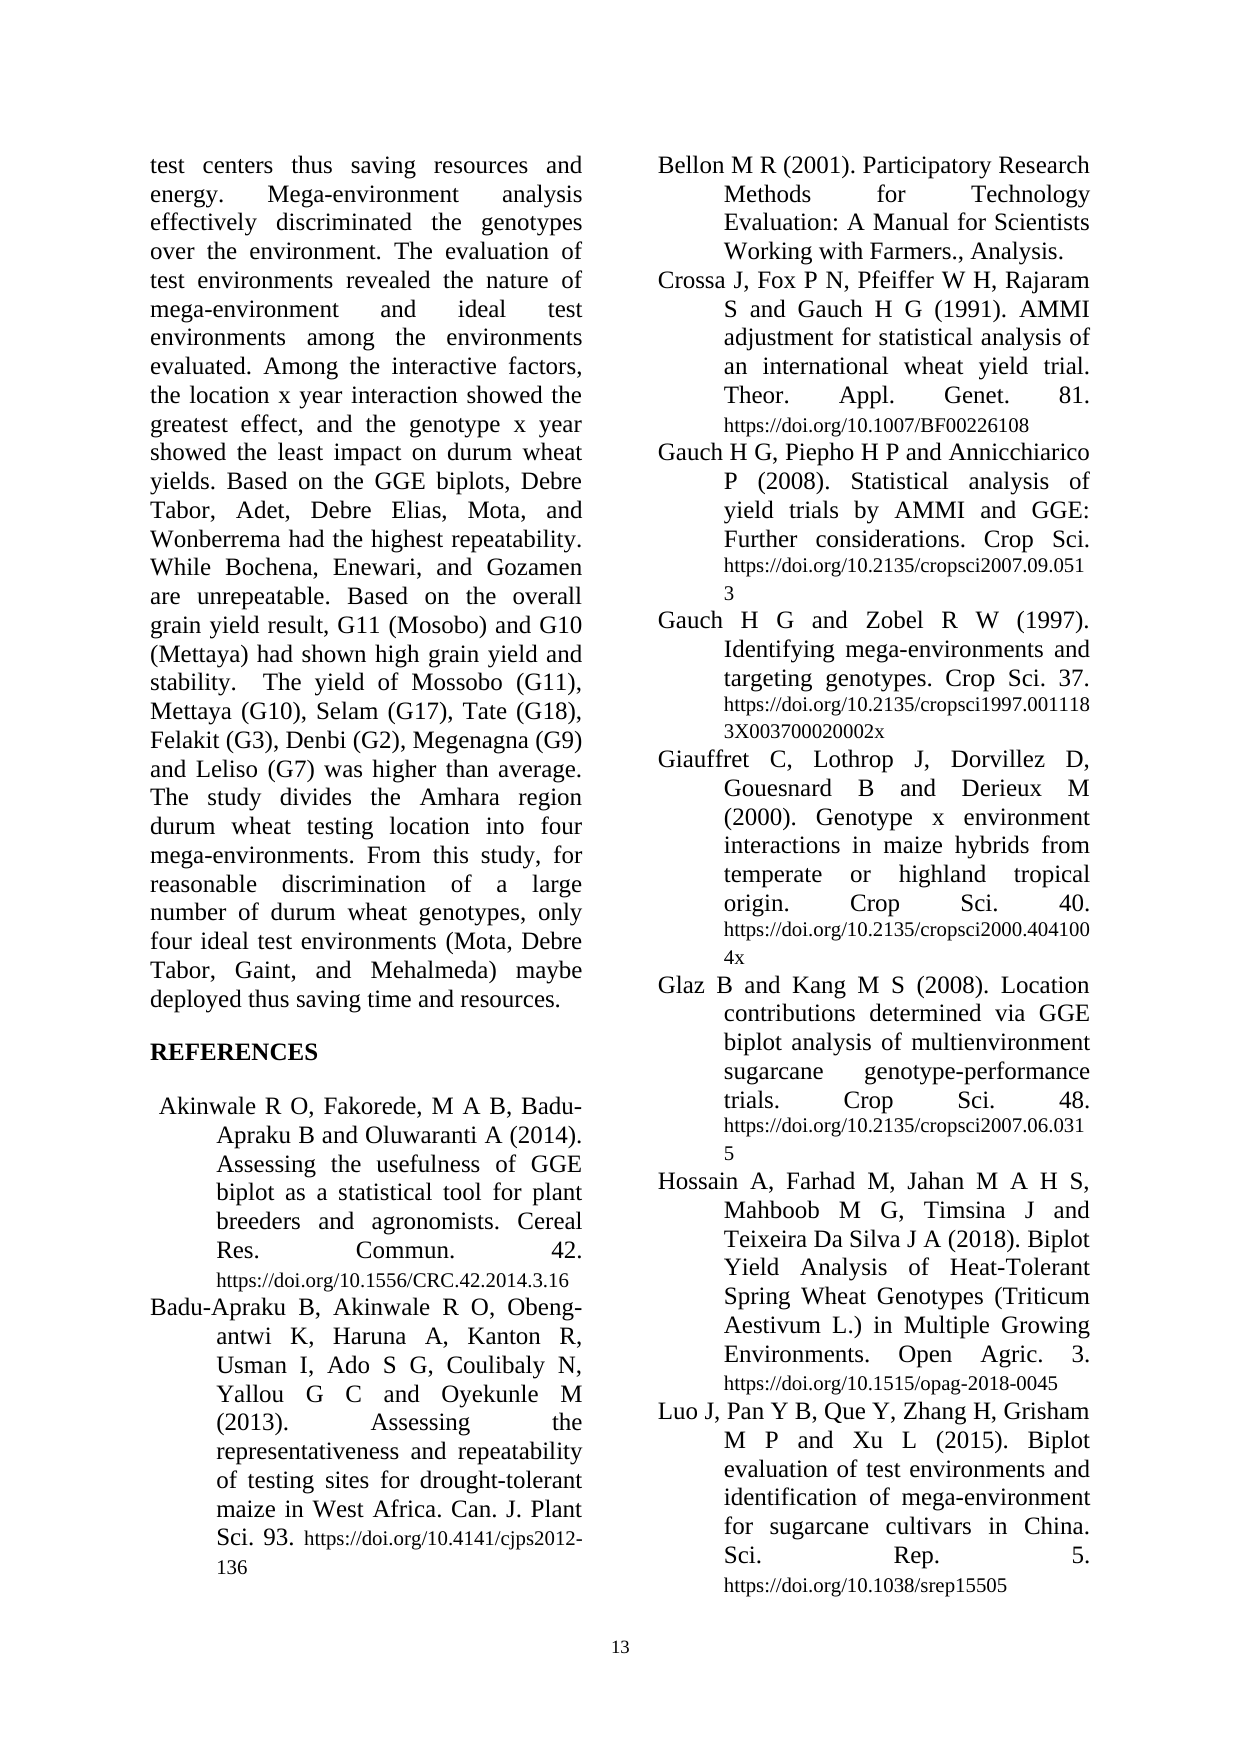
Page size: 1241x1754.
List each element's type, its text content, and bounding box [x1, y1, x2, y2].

text Glaz B and Kang M S (2008). Location contributions determined via GGE biplot analysis of multienvironment sugarcane genotype-performance trials. Crop Sci. 48. https://doi.org/10.2135/cropsci2007.06.0315 [658, 970, 1090, 1166]
text Gauch H G, Piepho H P and Annicchiarico P (2008). Statistical analysis of yield trials by AMMI and GGE: Further considerations. Crop Sci. https://doi.org/10.2135/cropsci2007.09.0513 [658, 437, 1090, 605]
text Akinwale R O, Fakorede, M A B, Badu-Apraku B and Oluwaranti A (2014). Assessing the usefulness of GGE biplot as a statistical tool for plant breeders and agronomists. Cereal Res. Commun. 42. https://doi.org/10.1556/CRC.42.2014.3.16 [150, 1091, 583, 1292]
text Hossain A, Farhad M, Jahan M A H S, Mahboob M G, Timsina J and Teixeira Da Silva J A (2018). Biplot Yield Analysis of Heat-Tolerant Spring Wheat Genotypes (Triticum Aestivum L.) in Multiple Growing Environments. Open Agric. 3. https://doi.org/10.1515/opag-2018-0045 [658, 1166, 1090, 1396]
text Crossa J, Fox P N, Pfeiffer W H, Rajaram S and Gauch H G (1991). AMMI adjustment for statistical analysis of an international wheat yield trial. Theor. Appl. Genet. 81. https://doi.org/10.1007/BF00226108 [658, 265, 1090, 437]
text Giauffret C, Lothrop J, Dorvillez D, Gouesnard B and Derieux M (2000). Genotype x environment interactions in maize hybrids from temperate or highland tropical origin. Crop Sci. 40. https://doi.org/10.2135/cropsci2000.4041004x [658, 744, 1090, 970]
text Bellon M R (2001). Participatory Research Methods for Technology Evaluation: A Manual for Scientists Working with Farmers., Analysis. [658, 150, 1090, 265]
text REFERENCES [150, 1037, 583, 1066]
text Badu-Apraku B, Akinwale R O, Obeng-antwi K, Haruna A, Kanton R, Usman I, Ado S G, Coulibaly N, Yallou G C and Oyekunle M (2013). Assessing the representativeness and repeatability of testing sites for drought-tolerant maize in West Africa. Can. J. Plant Sci. 93. https://doi.org/10.4141/cjps2012-136 [150, 1292, 583, 1580]
text Gauch H G and Zobel R W (1997). Identifying mega-environments and targeting genotypes. Crop Sci. 37. https://doi.org/10.2135/cropsci1997.0011183X003700020002x [658, 605, 1090, 744]
text Luo J, Pan Y B, Que Y, Zhang H, Grisham M P and Xu L (2015). Biplot evaluation of test environments and identification of mega-environment for sugarcane cultivars in China. Sci. Rep. 5. https://doi.org/10.1038/srep15505 [658, 1396, 1090, 1597]
